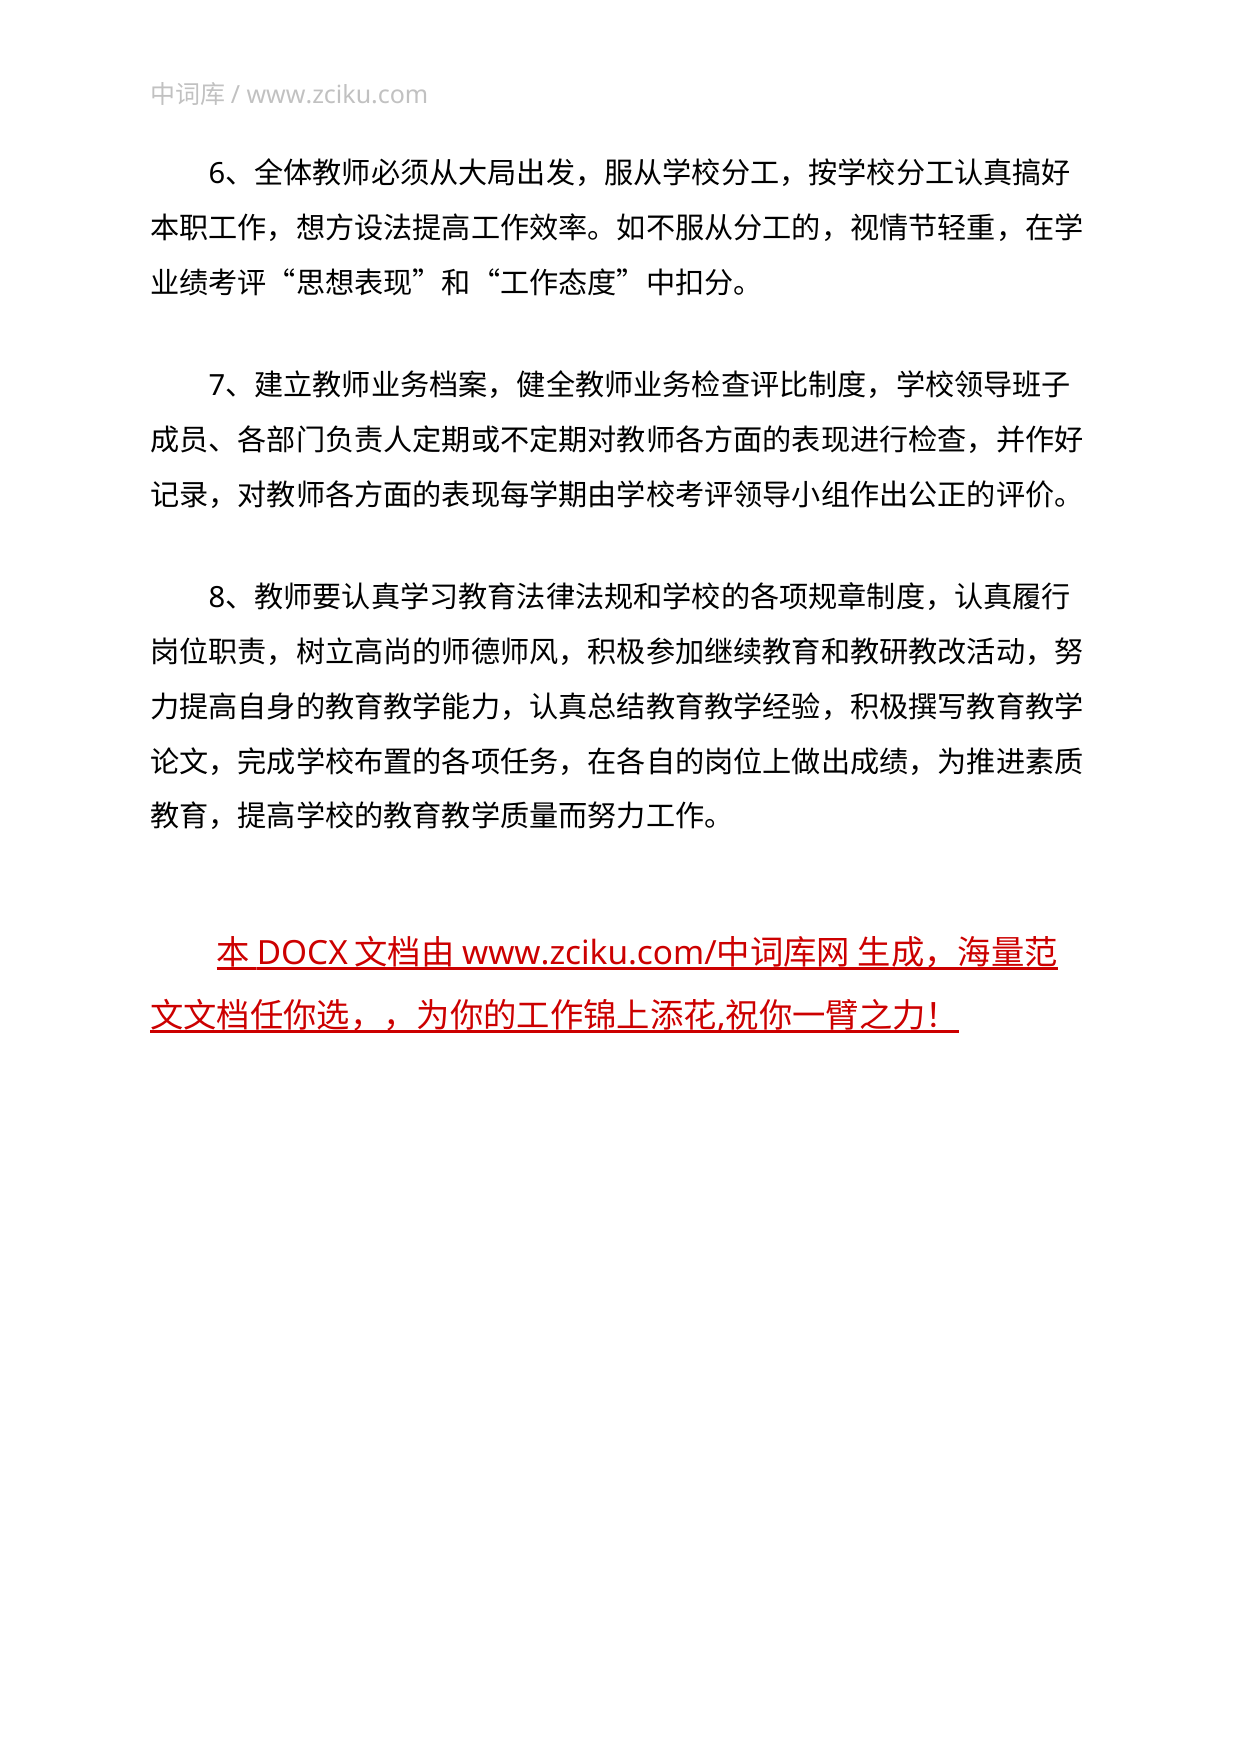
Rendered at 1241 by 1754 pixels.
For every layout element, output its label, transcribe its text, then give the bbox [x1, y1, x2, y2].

text 8、教师要认真学习教育法律法规和学校的各项规章制度，认真履行岗位职责，树立高尚的师德师风，积极参加继续教育和教研教改活动，努力提高自身的教育教学能力，认真总结教育教学经验，积极撰写教育教学论文，完成学校布置的各项任务，在各自的岗位上做出成绩，为推进素质教育，提高学校的教育教学质量而努力工作。 [150, 573, 1090, 835]
text 6、全体教师必须从大局出发，服从学校分工，按学校分工认真搞好本职工作，想方设法提高工作效率。如不服从分工的，视情节轻重，在学业绩考评“思想表现”和“工作态度”中扣分。 [150, 150, 1090, 302]
text 本DOCX文档由 www.zciku.com/中词库网 生成，海量范文文档任你选，，为你的工作锦上添花,祝你一臂之力！ [150, 926, 1090, 1037]
text 7、建立教师业务档案，健全教师业务检查评比制度，学校领导班子成员、各部门负责人定期或不定期对教师各方面的表现进行检查，并作好记录，对教师各方面的表现每学期由学校考评领导小组作出公正的评价。 [150, 362, 1090, 514]
